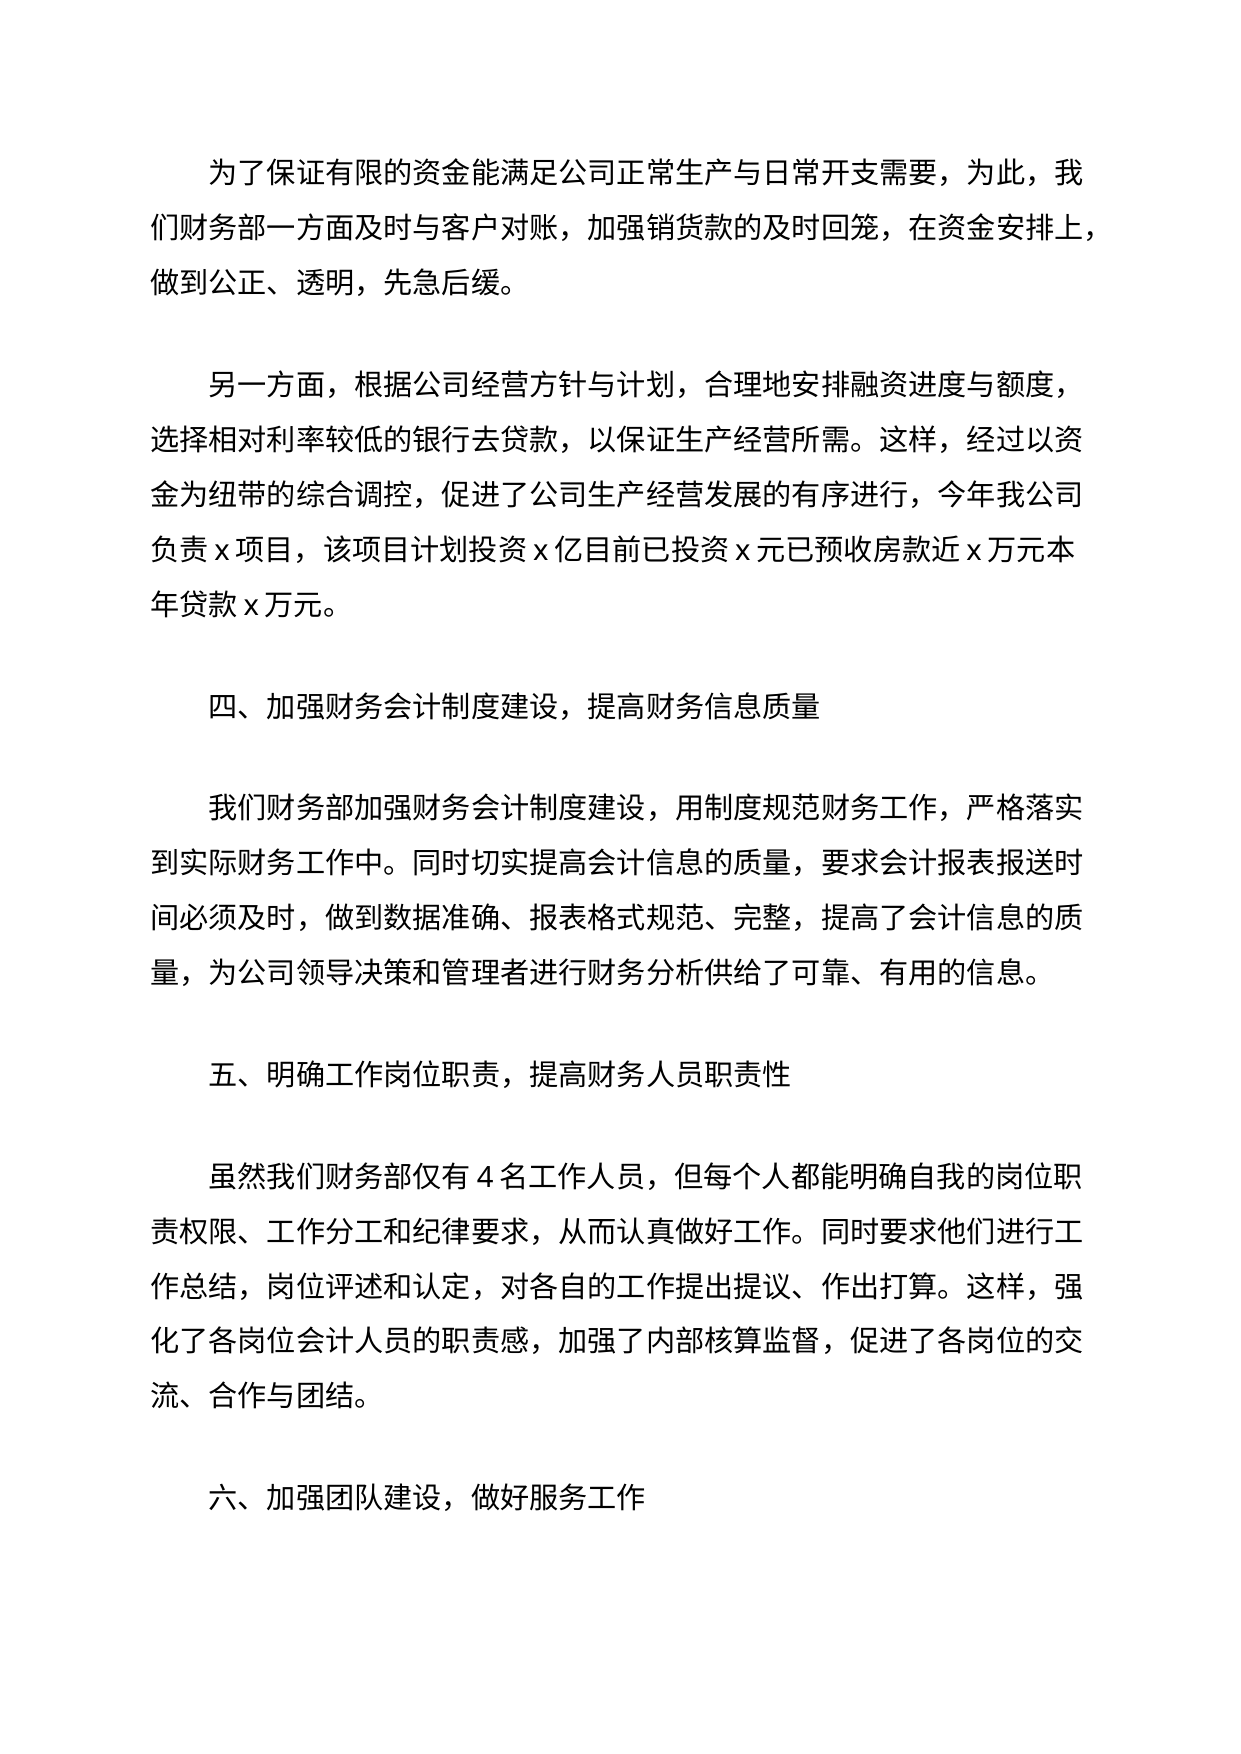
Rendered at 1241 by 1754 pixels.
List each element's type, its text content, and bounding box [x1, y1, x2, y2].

text 另一方面，根据公司经营方针与计划，合理地安排融资进度与额度，选择相对利率较低的银行去贷款，以保证生产经营所需。这样，经过以资金为纽带的综合调控，促进了公司生产经营发展的有序进行，今年我公司负责x项目，该项目计划投资x亿目前已投资x元已预收房款近x万元本年贷款x万元。 [150, 362, 1090, 624]
text 虽然我们财务部仅有4名工作人员，但每个人都能明确自我的岗位职责权限、工作分工和纪律要求，从而认真做好工作。同时要求他们进行工作总结，岗位评述和认定，对各自的工作提出提议、作出打算。这样，强化了各岗位会计人员的职责感，加强了内部核算监督，促进了各岗位的交流、合作与团结。 [150, 1153, 1090, 1415]
text 四、加强财务会计制度建设，提高财务信息质量 [150, 683, 1090, 726]
text 六、加强团队建设，做好服务工作 [150, 1475, 1090, 1517]
text 五、明确工作岗位职责，提高财务人员职责性 [150, 1051, 1090, 1094]
text 为了保证有限的资金能满足公司正常生产与日常开支需要，为此，我们财务部一方面及时与客户对账，加强销货款的及时回笼，在资金安排上，做到公正、透明，先急后缓。 [150, 150, 1090, 302]
text 我们财务部加强财务会计制度建设，用制度规范财务工作，严格落实到实际财务工作中。同时切实提高会计信息的质量，要求会计报表报送时间必须及时，做到数据准确、报表格式规范、完整，提高了会计信息的质量，为公司领导决策和管理者进行财务分析供给了可靠、有用的信息。 [150, 785, 1090, 992]
